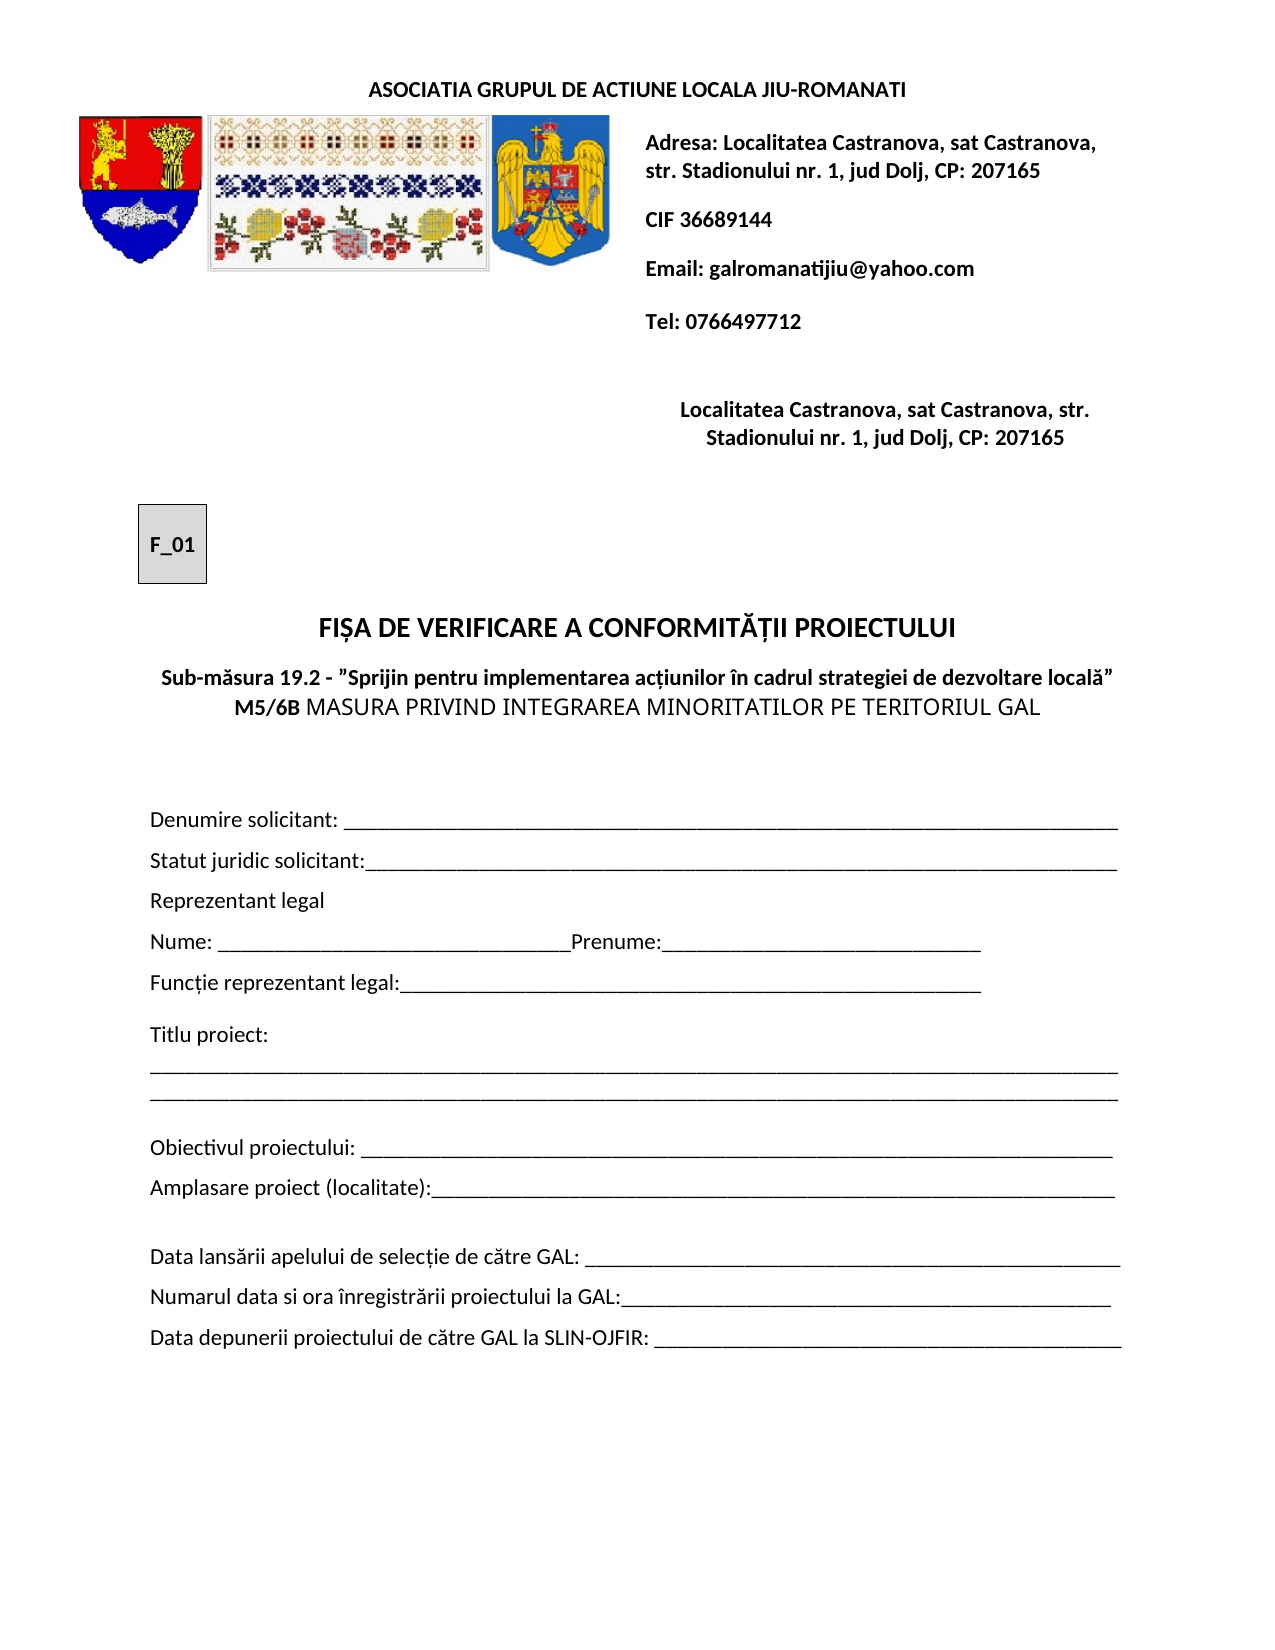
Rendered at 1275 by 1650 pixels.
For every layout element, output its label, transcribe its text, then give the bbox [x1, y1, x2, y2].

text Numarul data si ora înregistrării proiectului la GAL:___________________________________________ [150, 1282, 1125, 1310]
text Amplasare proiect (localitate):____________________________________________________________ [150, 1173, 1125, 1201]
text Data depunerii proiectului de către GAL la SLIN-OJFIR: _________________________________________ [150, 1323, 1125, 1351]
text M5/6B MASURA PRIVIND INTEGRAREA MINORITATILOR PE TERITORIUL GAL [150, 691, 1125, 722]
text Funcţie reprezentant legal:___________________________________________________ [150, 968, 1125, 996]
text Nume: _______________________________Prenume:____________________________ [150, 927, 1125, 955]
text FIȘA DE VERIFICARE A CONFORMITĂȚII PROIECTULUI [150, 609, 1125, 645]
text Data lansării apelului de selecție de către GAL: _______________________________________________ [150, 1242, 1125, 1270]
table_header F_01 [139, 505, 206, 583]
picture [78, 115, 612, 275]
text Sub-măsura 19.2 - ”Sprijin pentru implementarea acțiunilor în cadrul strategiei de dezvoltare locală” [150, 663, 1125, 691]
text Statut juridic solicitant:__________________________________________________________________ [150, 846, 1125, 874]
text Reprezentant legal [150, 887, 1125, 914]
text Titlu proiect: __________________________________________________________________________________________________________________________________________________________________________ [150, 1021, 1125, 1105]
text Denumire solicitant: ____________________________________________________________________ [150, 806, 1125, 833]
text Obiectivul proiectului: __________________________________________________________________ [150, 1133, 1125, 1161]
text Localitatea Castranova, sat Castranova, str. Stadionului nr. 1, jud Dolj, CP: 207165 [645, 395, 1125, 451]
